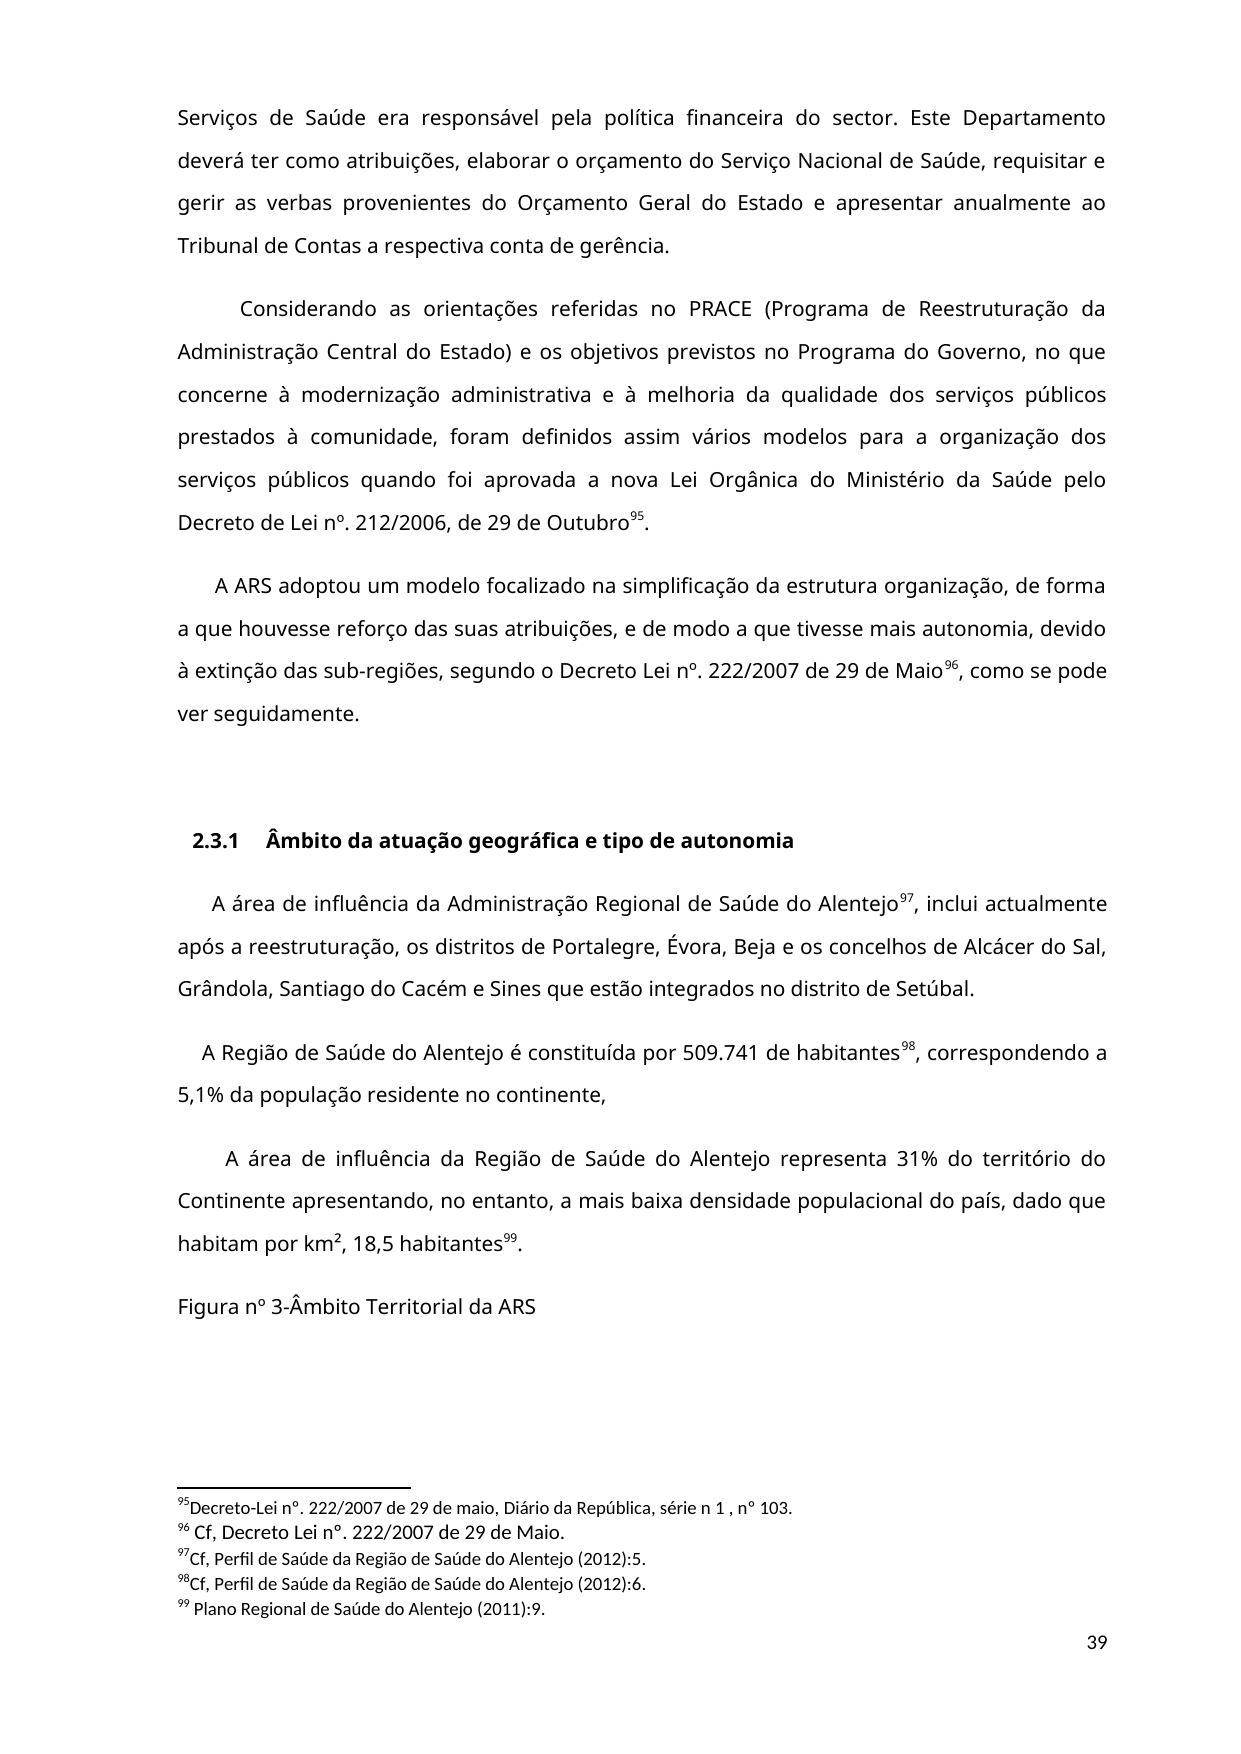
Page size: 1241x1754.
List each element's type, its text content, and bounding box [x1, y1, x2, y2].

text Figura nº 3-Âmbito Territorial da ARS [177, 1292, 1107, 1321]
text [177, 103, 1107, 259]
list Âmbito da atuação geográfica e tipo de autonomia [192, 826, 1107, 854]
text A ARS adoptou um modelo focalizado na simplificação da estrutura organização, de forma a que houvesse reforço das suas atribuições, e de modo a que tivesse mais autonomia, devido à extinção das sub-regiões, segundo o Decreto Lei nº. 222/2007 de 29 de Maio, como se pode ver seguidamente. [177, 571, 1107, 727]
text A área de influência da Região de Saúde do Alentejo representa 31% do território do Continente apresentando, no entanto, a mais baixa densidade populacional do país, dado que habitam por km², 18,5 habitantes. [177, 1144, 1107, 1257]
text A área de influência da Administração Regional de Saúde do Alentejo, inclui actualmente após a reestruturação, os distritos de Portalegre, Évora, Beja e os concelhos de Alcácer do Sal, Grândola, Santiago do Cacém e Sines que estão integrados no distrito de Setúbal. [177, 889, 1107, 1003]
text A Região de Saúde do Alentejo é constituída por 509.741 de habitantes, correspondendo a 5,1% da população residente no continente, [177, 1038, 1107, 1109]
text Considerando as orientações referidas no PRACE (Programa de Reestruturação da Administração Central do Estado) e os objetivos previstos no Programa do Governo, no que concerne à modernização administrativa e à melhoria da qualidade dos serviços públicos prestados à comunidade, foram definidos assim vários modelos para a organização dos serviços públicos quando foi aprovada a nova Lei Orgânica do Ministério da Saúde pelo Decreto de Lei nº. 212/2006, de 29 de Outubro. [177, 294, 1107, 536]
